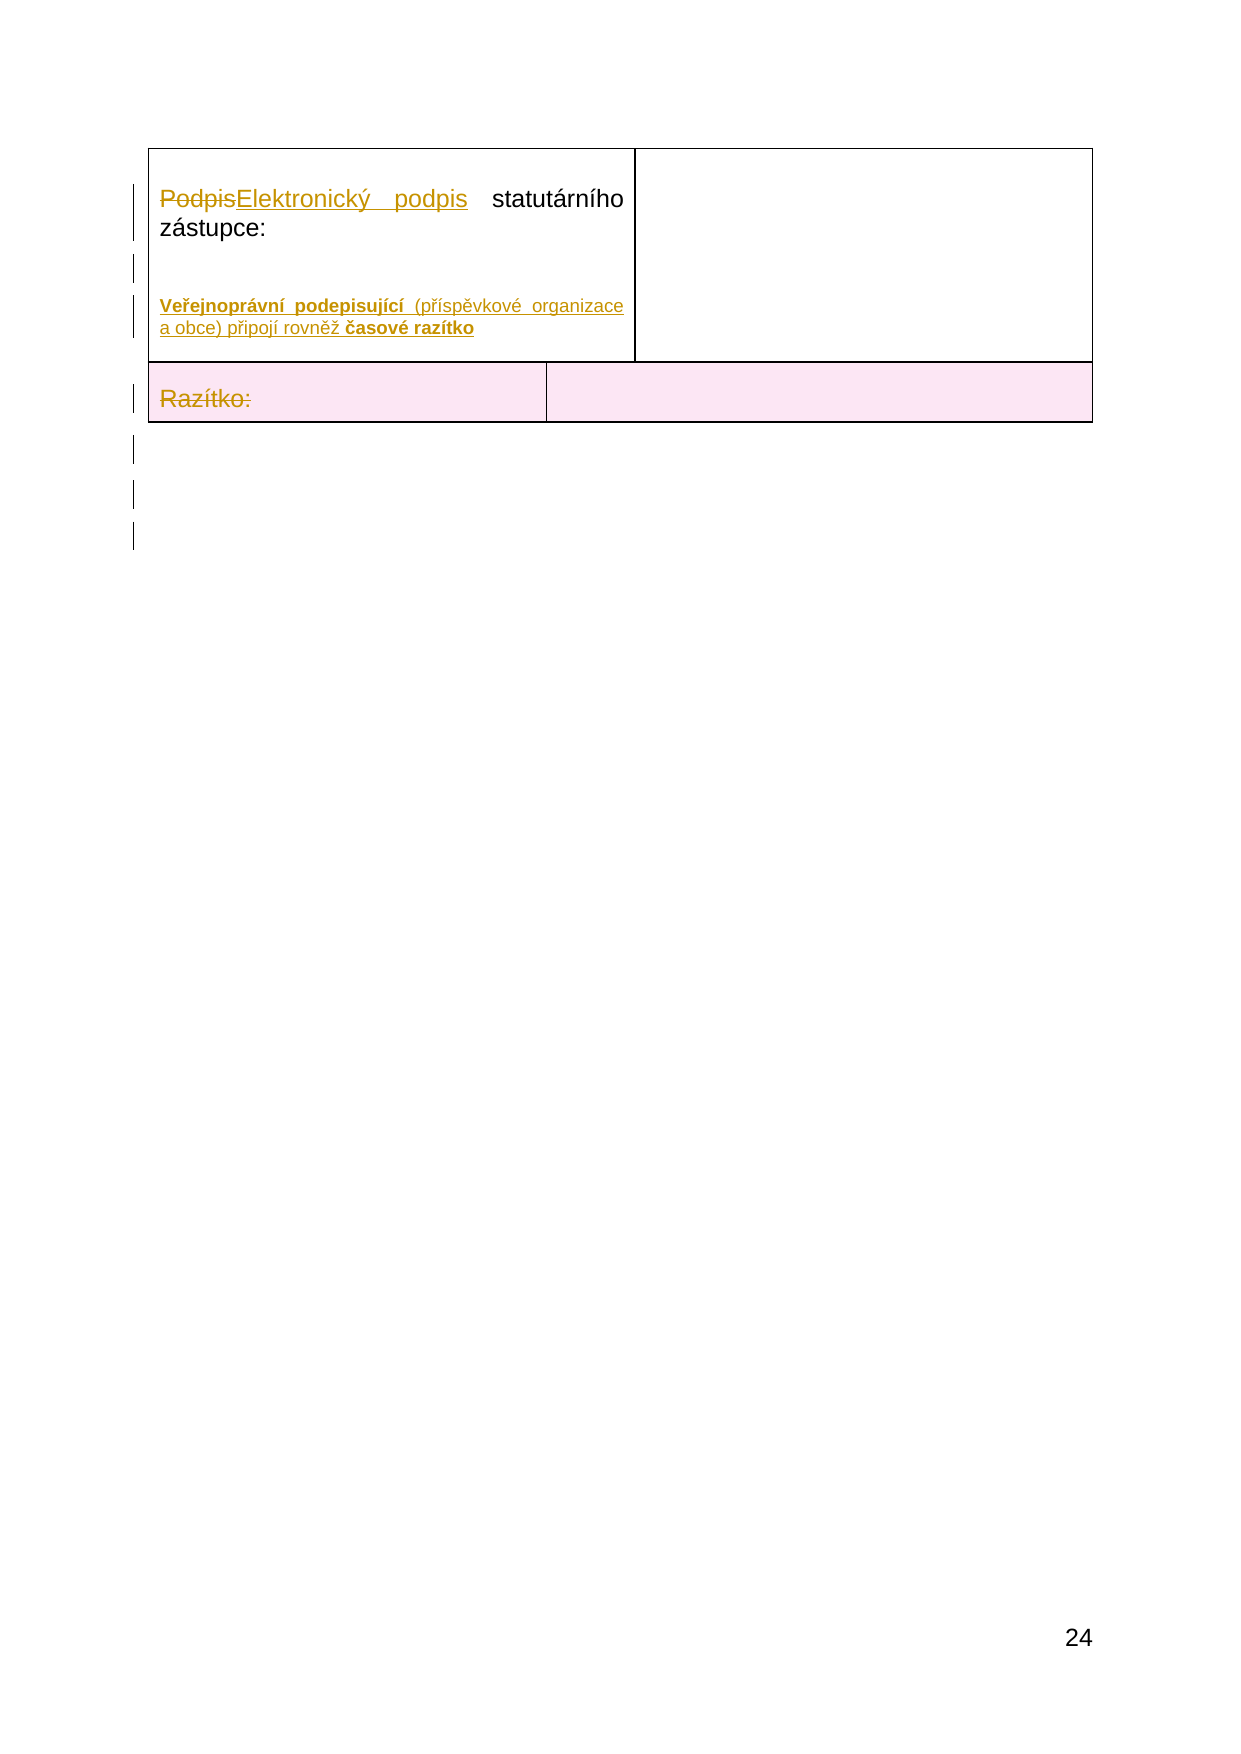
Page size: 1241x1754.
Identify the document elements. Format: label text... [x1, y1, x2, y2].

table_cell statutárního zástupce: [149, 149, 634, 361]
table_cell [636, 149, 1092, 361]
